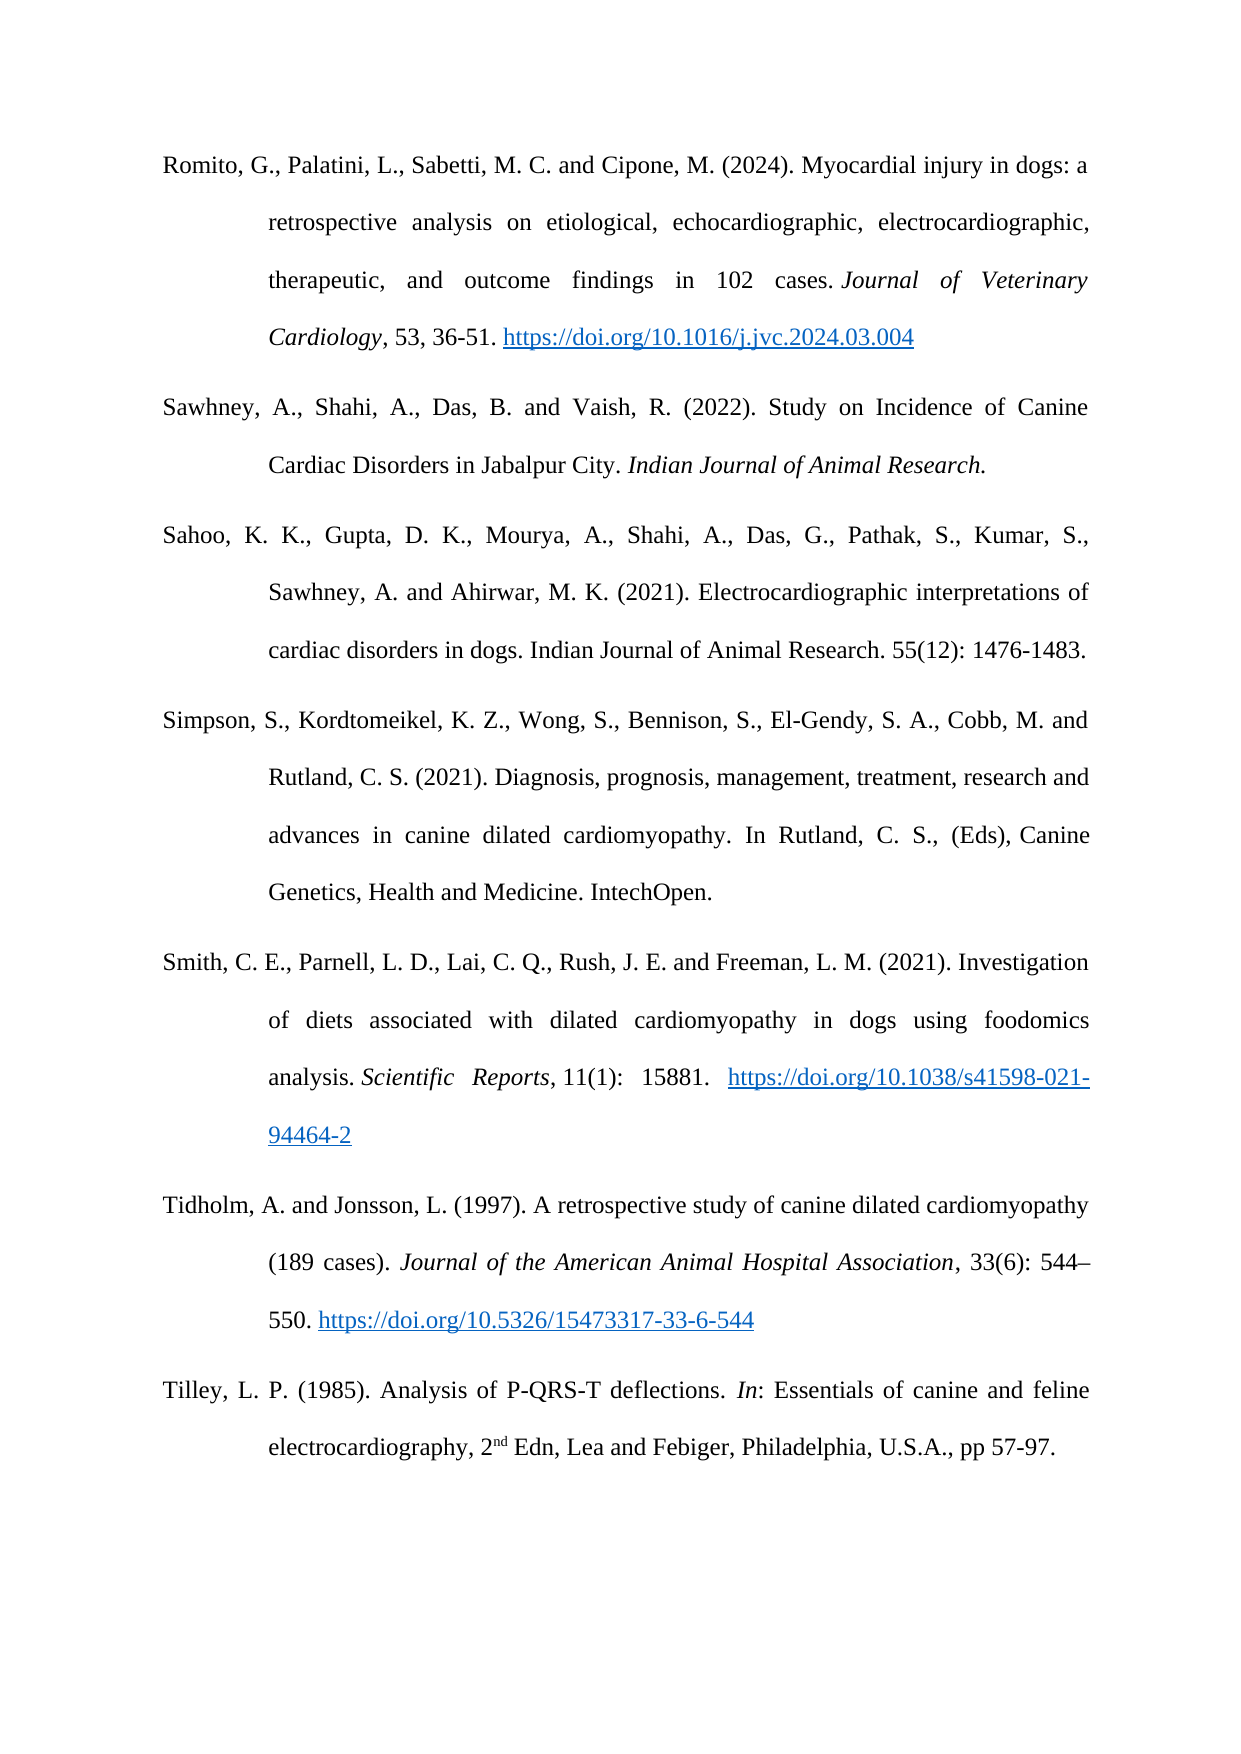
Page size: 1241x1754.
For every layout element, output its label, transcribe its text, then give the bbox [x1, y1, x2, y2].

text Romito, G., Palatini, L., Sabetti, M. C. and Cipone, M. (2024). Myocardial injury in dogs: a retrospective analysis on etiological, echocardiographic, electrocardiographic, therapeutic, and outcome findings in 102 cases. Journal of Veterinary Cardiology, 53, 36-51. https://doi.org/10.1016/j.jvc.2024.03.004 [162, 150, 1090, 351]
text Smith, C. E., Parnell, L. D., Lai, C. Q., Rush, J. E. and Freeman, L. M. (2021). Investigation of diets associated with dilated cardiomyopathy in dogs using foodomics analysis. Scientific Reports, 11(1): 15881. https://doi.org/10.1038/s41598-021-94464-2 [162, 947, 1090, 1149]
text Sawhney, A., Shahi, A., Das, B. and Vaish, R. (2022). Study on Incidence of Canine Cardiac Disorders in Jabalpur City. Indian Journal of Animal Research. [162, 392, 1090, 479]
text Tilley, L. P. (1985). Analysis of P-QRS-T deflections. In: Essentials of canine and feline electrocardiography, 2nd Edn, Lea and Febiger, Philadelphia, U.S.A., pp 57-97. [162, 1375, 1090, 1461]
text Simpson, S., Kordtomeikel, K. Z., Wong, S., Bennison, S., El-Gendy, S. A., Cobb, M. and Rutland, C. S. (2021). Diagnosis, prognosis, management, treatment, research and advances in canine dilated cardiomyopathy. In Rutland, C. S., (Eds), Canine Genetics, Health and Medicine. IntechOpen. [162, 705, 1090, 906]
text Sahoo, K. K., Gupta, D. K., Mourya, A., Shahi, A., Das, G., Pathak, S., Kumar, S., Sawhney, A. and Ahirwar, M. K. (2021). Electrocardiographic interpretations of cardiac disorders in dogs. Indian Journal of Animal Research. 55(12): 1476-1483. [162, 520, 1090, 664]
text Tidholm, A. and Jonsson, L. (1997). A retrospective study of canine dilated cardiomyopathy (189 cases). Journal of the American Animal Hospital Association, 33(6): 544–550. https://doi.org/10.5326/15473317-33-6-544 [162, 1190, 1090, 1334]
